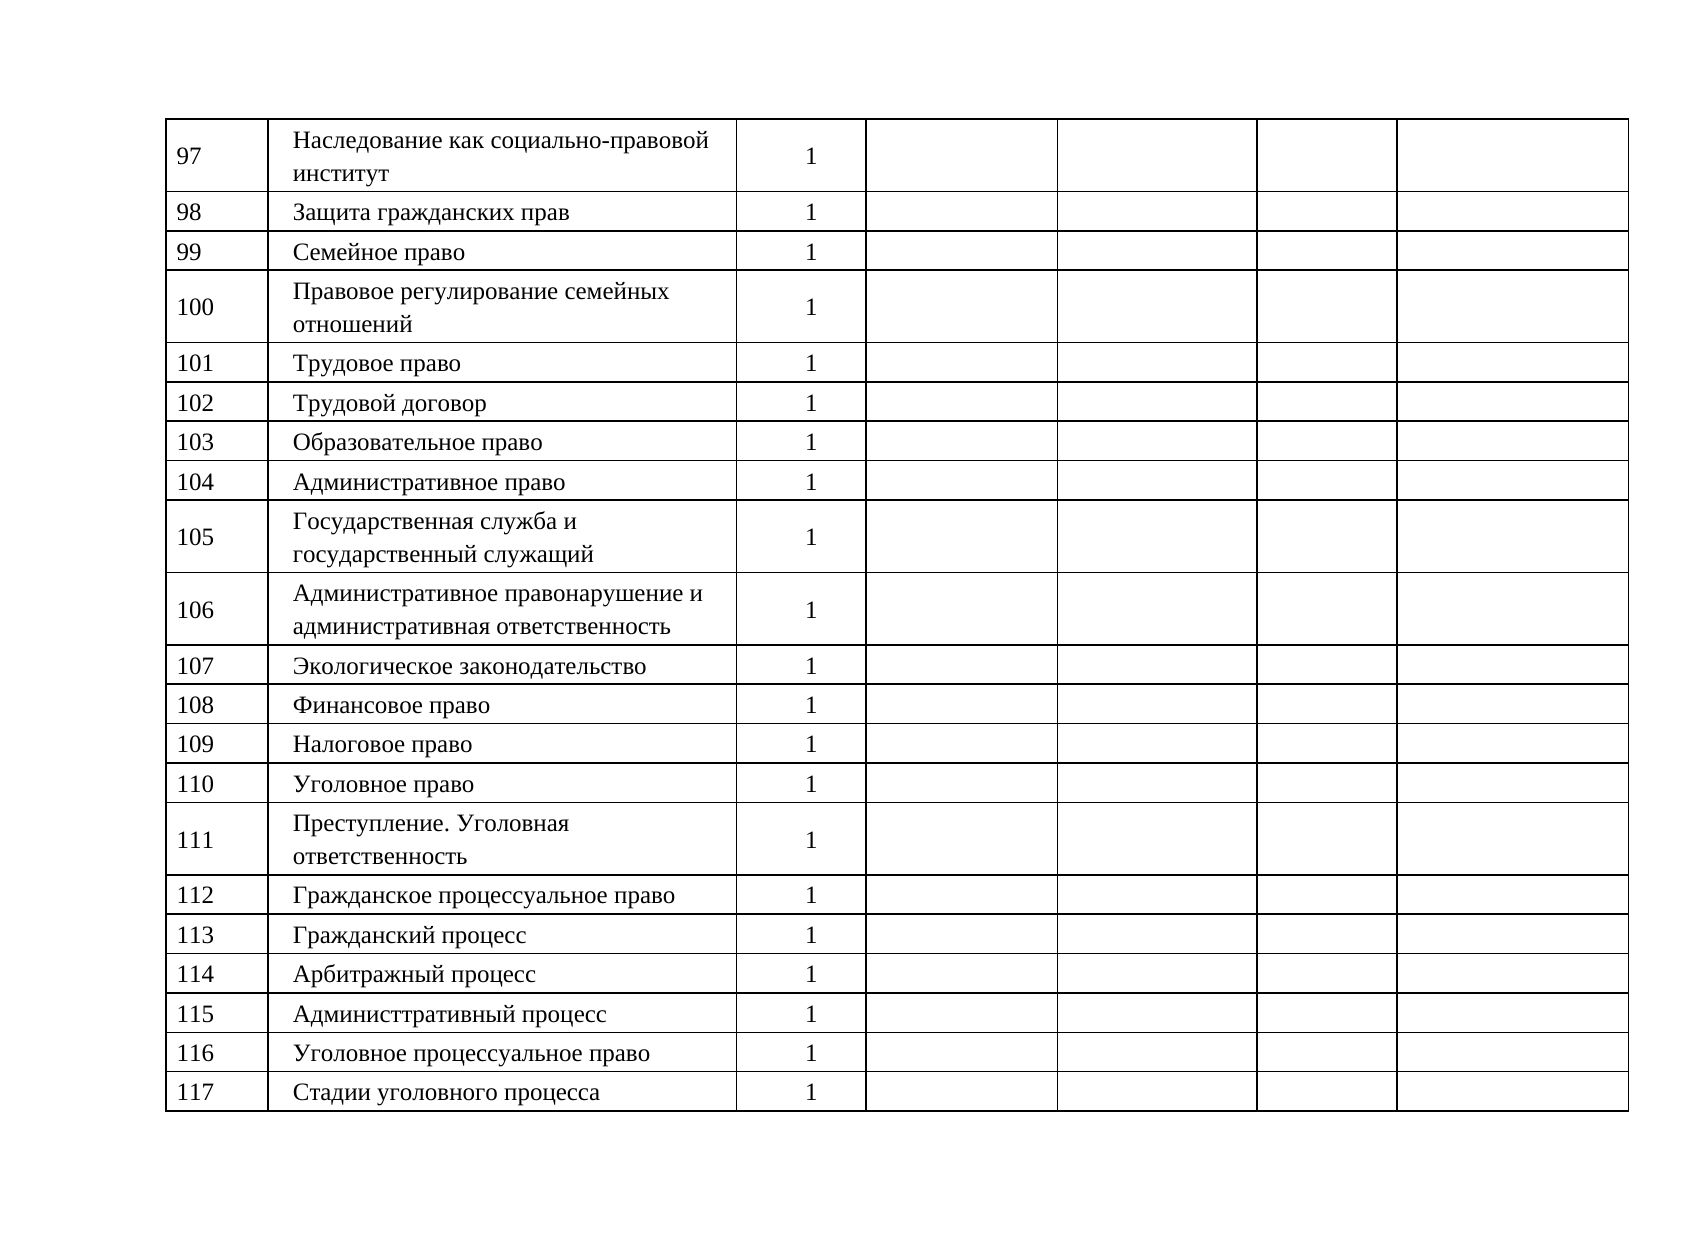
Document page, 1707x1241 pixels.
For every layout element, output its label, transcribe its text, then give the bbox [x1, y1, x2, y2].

table_cell 98 [167, 192, 267, 230]
table_cell 1 [737, 383, 865, 420]
table_cell [1058, 461, 1256, 499]
table_cell 111 [167, 803, 267, 874]
table_cell [1398, 192, 1628, 230]
table_cell 1 [737, 501, 865, 572]
table_cell [1398, 685, 1628, 723]
table_cell [867, 646, 1057, 683]
table_cell [1398, 994, 1628, 1031]
table_cell 116 [167, 1033, 267, 1071]
table_cell [867, 461, 1057, 499]
table_cell 117 [167, 1072, 267, 1110]
table_cell 107 [167, 646, 267, 683]
table_cell [1258, 232, 1396, 269]
table_cell [1058, 876, 1256, 913]
table_cell 1 [737, 1033, 865, 1071]
table_cell [1258, 876, 1396, 913]
table_cell Преступление. Уголовная ответственность [269, 803, 736, 874]
table_cell Администтративный процесс [269, 994, 736, 1031]
table_cell Защита гражданских прав [269, 192, 736, 230]
table_cell [867, 724, 1057, 762]
table_cell [867, 915, 1057, 953]
table_cell [1398, 803, 1628, 874]
table_cell [867, 994, 1057, 1031]
table_cell 1 [737, 954, 865, 992]
table_cell 1 [737, 764, 865, 801]
table_cell 1 [737, 803, 865, 874]
table_cell Уголовное право [269, 764, 736, 801]
table_cell 103 [167, 422, 267, 460]
table_cell 1 [737, 343, 865, 381]
table_cell 112 [167, 876, 267, 913]
table_cell [1258, 764, 1396, 801]
table_cell [1058, 573, 1256, 644]
table_cell [867, 1072, 1057, 1110]
table_cell [1398, 573, 1628, 644]
table_cell [1258, 343, 1396, 381]
table_cell [867, 383, 1057, 420]
table_cell 1 [737, 232, 865, 269]
table_cell [1058, 915, 1256, 953]
table_cell 108 [167, 685, 267, 723]
table_cell Правовое регулирование семейных отношений [269, 271, 736, 342]
table_cell 97 [167, 120, 267, 191]
table_cell [1398, 764, 1628, 801]
table_cell [1258, 120, 1396, 191]
table_cell 110 [167, 764, 267, 801]
table_cell [1058, 1072, 1256, 1110]
table_cell 106 [167, 573, 267, 644]
table_cell [1398, 501, 1628, 572]
table_cell [1258, 685, 1396, 723]
table_cell [867, 764, 1057, 801]
table_cell [1258, 573, 1396, 644]
table_cell [867, 501, 1057, 572]
table_cell 1 [737, 422, 865, 460]
table_cell Трудовой договор [269, 383, 736, 420]
table_cell [1058, 954, 1256, 992]
table_cell Образовательное право [269, 422, 736, 460]
table_cell [1398, 232, 1628, 269]
table_cell Налоговое право [269, 724, 736, 762]
table_cell [867, 685, 1057, 723]
table_cell Семейное право [269, 232, 736, 269]
table_cell [867, 954, 1057, 992]
table_cell [1258, 271, 1396, 342]
table_cell Гражданское процессуальное право [269, 876, 736, 913]
table_cell [1258, 803, 1396, 874]
table_cell [1058, 646, 1256, 683]
table_cell Государственная служба и государственный служащий [269, 501, 736, 572]
table_cell [1258, 383, 1396, 420]
table_cell [1058, 232, 1256, 269]
table_cell 1 [737, 573, 865, 644]
table_cell Трудовое право [269, 343, 736, 381]
table_cell 1 [737, 685, 865, 723]
table_cell 1 [737, 192, 865, 230]
table_cell [1398, 724, 1628, 762]
table_cell 109 [167, 724, 267, 762]
table_cell [1398, 422, 1628, 460]
table_cell 1 [737, 646, 865, 683]
table_cell [867, 573, 1057, 644]
table_cell [1398, 343, 1628, 381]
table_cell [1258, 1033, 1396, 1071]
table_cell Административное право [269, 461, 736, 499]
table_cell [1058, 271, 1256, 342]
table_cell [1058, 120, 1256, 191]
table_cell 1 [737, 876, 865, 913]
table_cell [1058, 383, 1256, 420]
table_cell [1258, 501, 1396, 572]
table_cell 101 [167, 343, 267, 381]
table_cell [1058, 422, 1256, 460]
table_cell Экологическое законодательство [269, 646, 736, 683]
table_cell 113 [167, 915, 267, 953]
table_cell [867, 343, 1057, 381]
table_cell 1 [737, 1072, 865, 1110]
table_cell [867, 192, 1057, 230]
table_cell [1058, 685, 1256, 723]
table_cell Арбитражный процесс [269, 954, 736, 992]
table_cell [867, 271, 1057, 342]
table_cell [867, 1033, 1057, 1071]
table_cell [1058, 994, 1256, 1031]
table_cell [1398, 383, 1628, 420]
table_cell 1 [737, 461, 865, 499]
table_cell [1258, 1072, 1396, 1110]
table_cell [867, 232, 1057, 269]
table_cell [1258, 646, 1396, 683]
table_cell 114 [167, 954, 267, 992]
table_cell [1258, 954, 1396, 992]
table_cell [1398, 1033, 1628, 1071]
table_cell Стадии уголовного процесса [269, 1072, 736, 1110]
table_cell [1258, 192, 1396, 230]
table_cell [867, 120, 1057, 191]
table_cell [1398, 876, 1628, 913]
table_cell Административное правонарушение и административная ответственность [269, 573, 736, 644]
table_cell [1398, 646, 1628, 683]
table_cell [1058, 192, 1256, 230]
table_cell Финансовое право [269, 685, 736, 723]
table_cell 100 [167, 271, 267, 342]
table_cell 102 [167, 383, 267, 420]
table_cell Уголовное процессуальное право [269, 1033, 736, 1071]
table_cell Гражданский процесс [269, 915, 736, 953]
table_cell [1058, 343, 1256, 381]
table_cell [1258, 915, 1396, 953]
table_cell 1 [737, 994, 865, 1031]
table_cell 1 [737, 271, 865, 342]
table_cell [1258, 461, 1396, 499]
table_cell 1 [737, 724, 865, 762]
table_cell [1058, 724, 1256, 762]
table_cell [1258, 422, 1396, 460]
table_cell [1398, 461, 1628, 499]
table_cell [1058, 764, 1256, 801]
table_cell [867, 803, 1057, 874]
table_cell [1398, 954, 1628, 992]
table_cell [1398, 271, 1628, 342]
table_cell [1398, 120, 1628, 191]
table_cell [1258, 994, 1396, 1031]
table_cell [1258, 724, 1396, 762]
table_cell [1058, 1033, 1256, 1071]
table_cell [867, 876, 1057, 913]
table_cell 1 [737, 120, 865, 191]
table_cell [1058, 803, 1256, 874]
table_cell [867, 422, 1057, 460]
table_cell [1398, 1072, 1628, 1110]
table_cell 99 [167, 232, 267, 269]
table_cell Наследование как социально-правовой институт [269, 120, 736, 191]
table_cell 115 [167, 994, 267, 1031]
table_cell [1398, 915, 1628, 953]
table_cell 105 [167, 501, 267, 572]
table_cell 104 [167, 461, 267, 499]
table_cell 1 [737, 915, 865, 953]
table_cell [1058, 501, 1256, 572]
